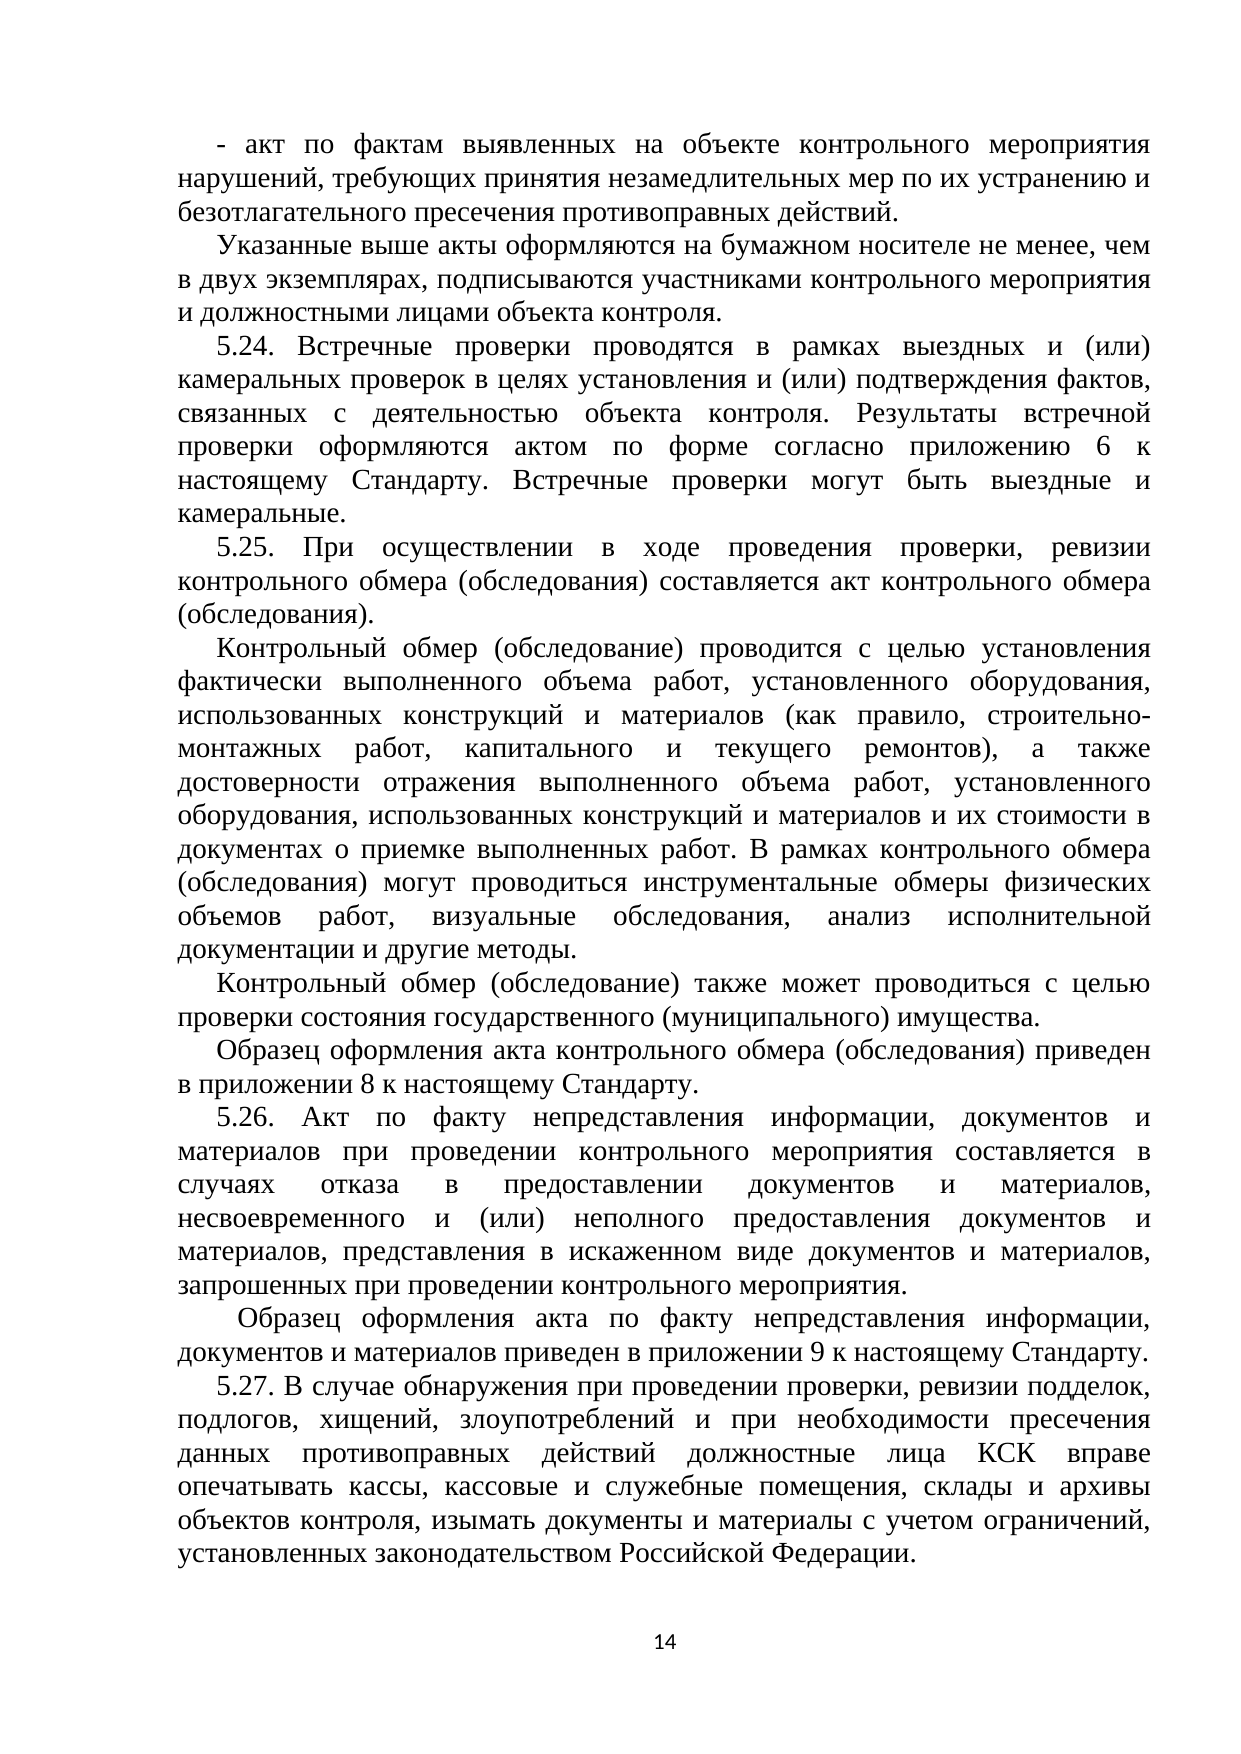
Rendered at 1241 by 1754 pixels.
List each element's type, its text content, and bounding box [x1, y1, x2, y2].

text 5.25. При осуществлении в ходе проведения проверки, ревизии контрольного обмера (обследования) составляется акт контрольного обмера (обследования). [177, 529, 1152, 630]
text 5.27. В случае обнаружения при проведении проверки, ревизии подделок, подлогов, хищений, злоупотреблений и при необходимости пресечения данных противоправных действий должностные лица КСК вправе опечатывать кассы, кассовые и служебные помещения, склады и архивы объектов контроля, изымать документы и материалы с учетом ограничений, установленных законодательством Российской Федерации. [177, 1368, 1152, 1569]
text 5.24. Встречные проверки проводятся в рамках выездных и (или) камеральных проверок в целях установления и (или) подтверждения фактов, связанных с деятельностью объекта контроля. Результаты встречной проверки оформляются актом по форме согласно приложению 6 к настоящему Стандарту. Встречные проверки могут быть выездные и камеральные. [177, 328, 1152, 529]
text - акт по фактам выявленных на объекте контрольного мероприятия нарушений, требующих принятия незамедлительных мер по их устранению и безотлагательного пресечения противоправных действий. [177, 127, 1152, 227]
text Образец оформления акта по факту непредставления информации, документов и материалов приведен в приложении 9 к настоящему Стандарту. [177, 1301, 1152, 1368]
text Контрольный обмер (обследование) также может проводиться с целью проверки состояния государственного (муниципального) имущества. [177, 965, 1152, 1032]
text Контрольный обмер (обследование) проводится с целью установления фактически выполненного объема работ, установленного оборудования, использованных конструкций и материалов (как правило, строительно-монтажных работ, капитального и текущего ремонтов), а также достоверности отражения выполненного объема работ, установленного оборудования, использованных конструкций и материалов и их стоимости в документах о приемке выполненных работ. В рамках контрольного обмера (обследования) могут проводиться инструментальные обмеры физических объемов работ, визуальные обследования, анализ исполнительной документации и другие методы. [177, 630, 1152, 965]
text Указанные выше акты оформляются на бумажном носителе не менее, чем в двух экземплярах, подписываются участниками контрольного мероприятия и должностными лицами объекта контроля. [177, 227, 1152, 328]
text 5.26. Акт по факту непредставления информации, документов и материалов при проведении контрольного мероприятия составляется в случаях отказа в предоставлении документов и материалов, несвоевременного и (или) неполного предоставления документов и материалов, представления в искаженном виде документов и материалов, запрошенных при проведении контрольного мероприятия. [177, 1099, 1152, 1301]
text Образец оформления акта контрольного обмера (обследования) приведен в приложении 8 к настоящему Стандарту. [177, 1032, 1152, 1099]
